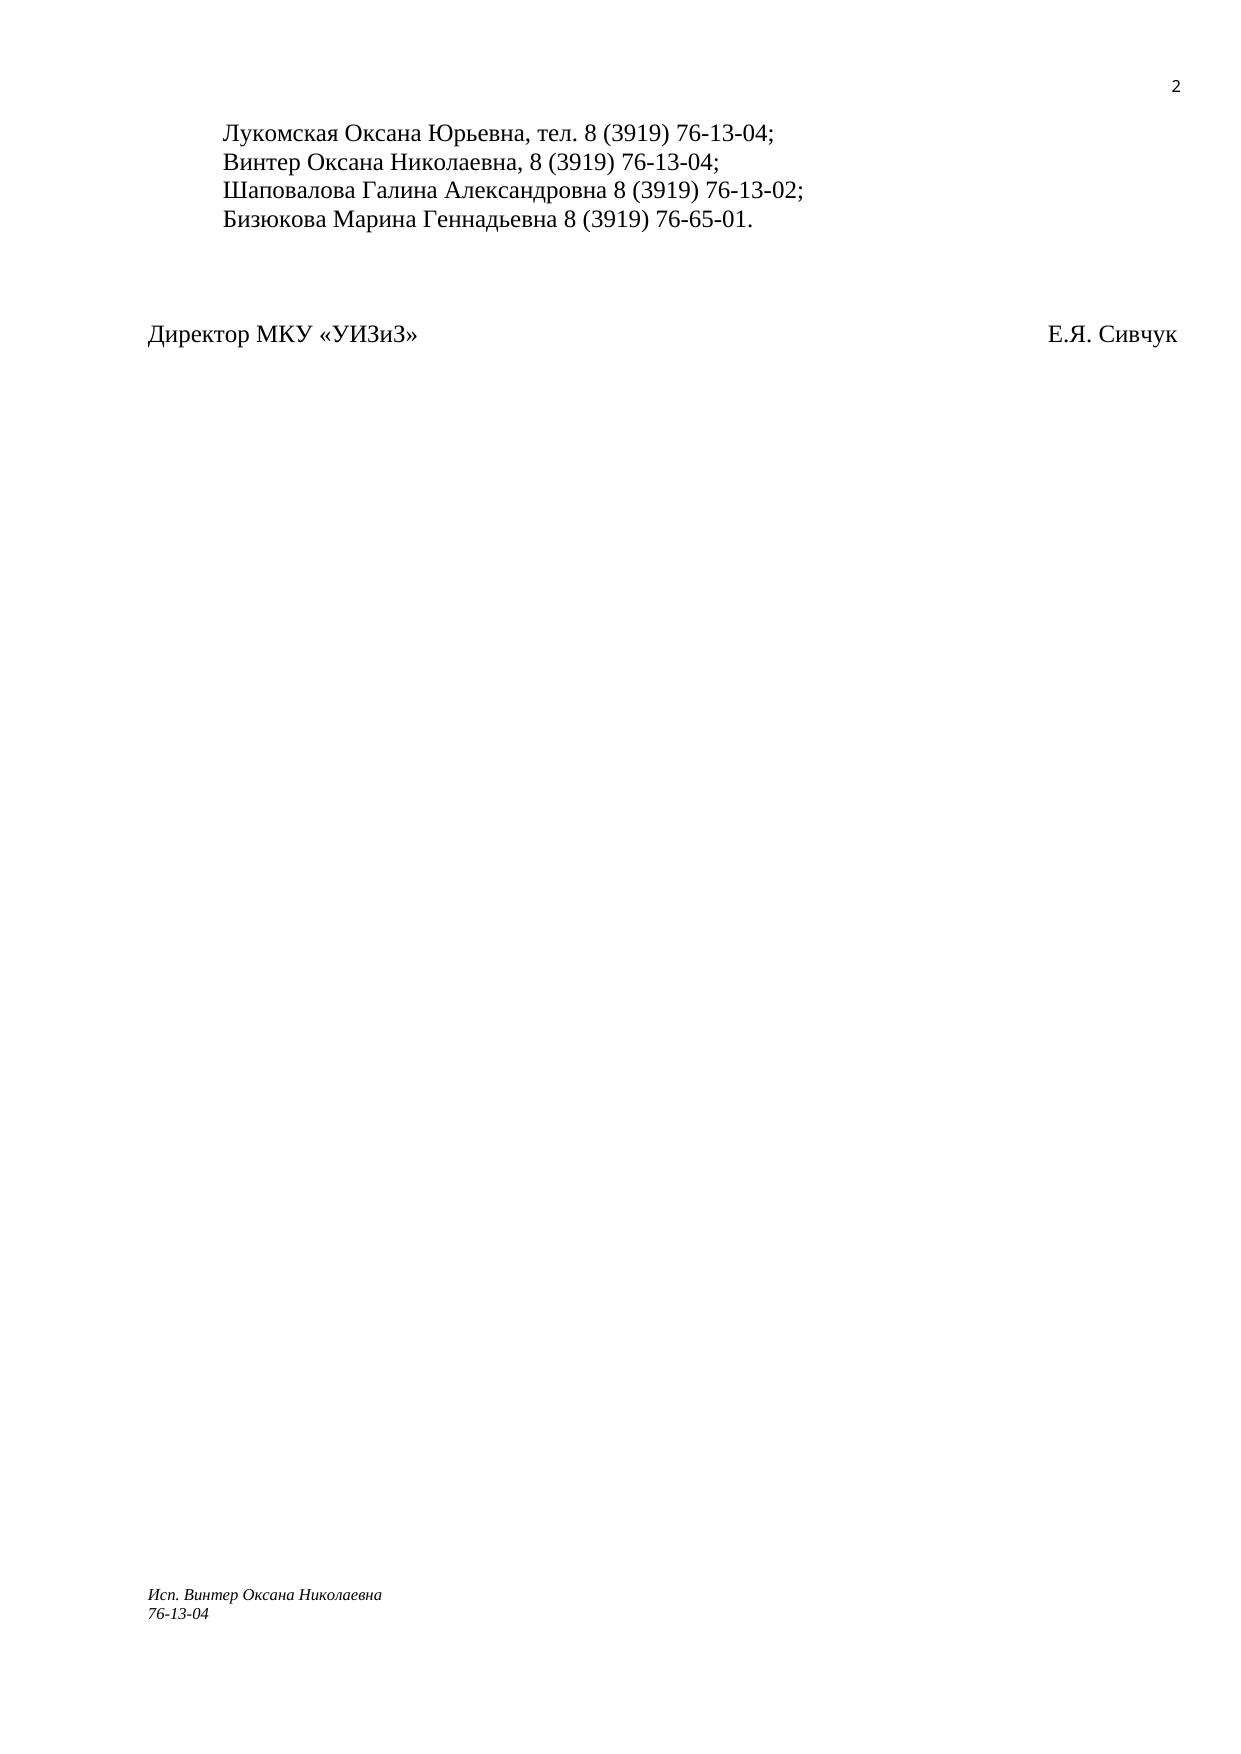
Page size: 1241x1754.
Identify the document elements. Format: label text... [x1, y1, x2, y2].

text Директор МКУ «УИЗиЗ» Е.Я. Сивчук [148, 319, 1181, 348]
text Шаповалова Галина Александровна 8 (3919) 76-13-02; [148, 176, 1181, 204]
text Бизюкова Марина Геннадьевна 8 (3919) 76-65-01. [148, 204, 1181, 233]
text 76-13-04 [148, 1603, 1181, 1623]
text Винтер Оксана Николаевна, 8 (3919) 76-13-04; [148, 147, 1181, 176]
text Лукомская Оксана Юрьевна, тел. 8 (3919) 76-13-04; [148, 118, 1181, 147]
text Исп. Винтер Оксана Николаевна [148, 1584, 1181, 1603]
